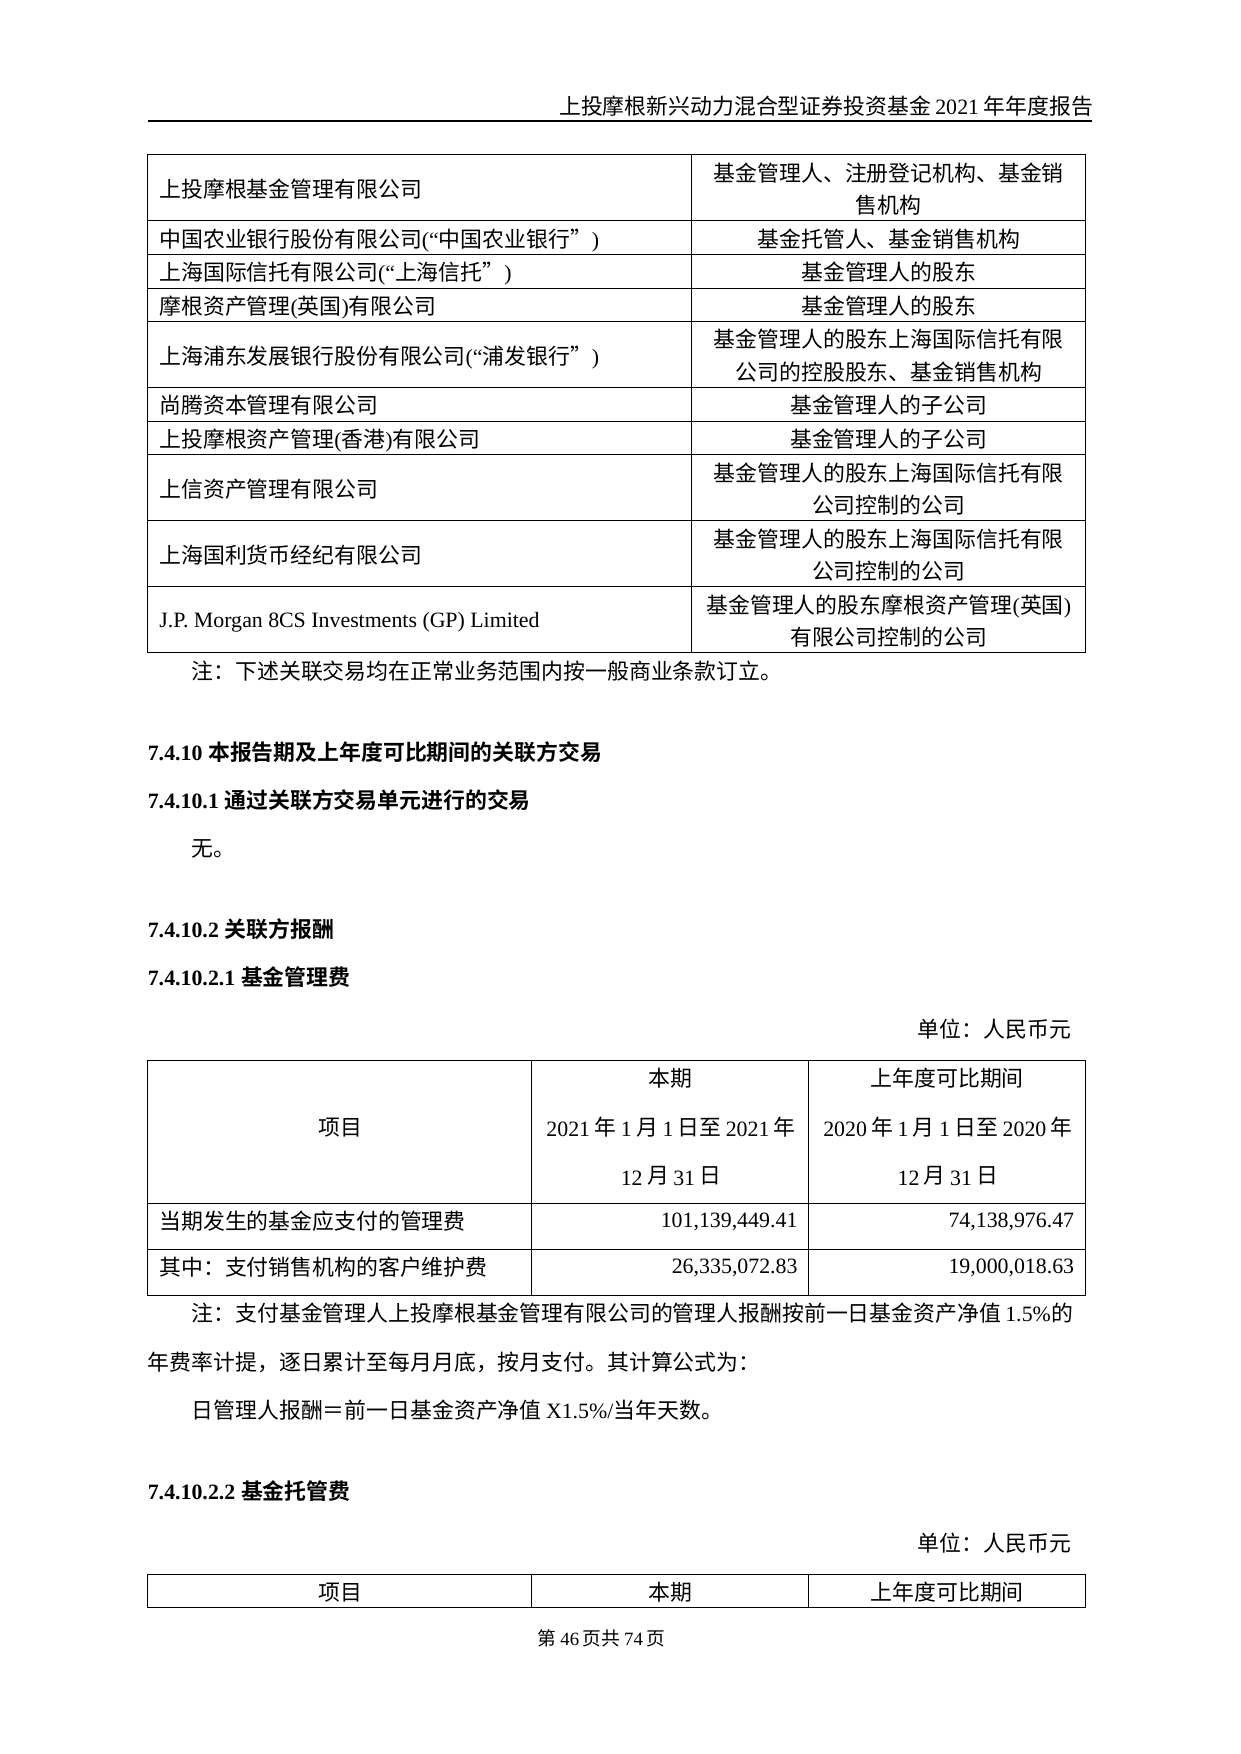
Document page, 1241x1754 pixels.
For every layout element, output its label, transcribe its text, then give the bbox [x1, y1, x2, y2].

text 7.4.10.2 关联方报酬 [148, 912, 1092, 944]
table_cell 101,139,449.41 [532, 1204, 808, 1249]
table_cell 74,138,976.47 [809, 1204, 1085, 1249]
table_cell 基金管理人的股东上海国际信托有限公司的控股股东、基金销售机构 [692, 322, 1085, 387]
table_cell 上海国际信托有限公司(“上海信托”) [148, 255, 691, 287]
text 日管理人报酬＝前一日基金资产净值X1.5%/当年天数。 [148, 1393, 1092, 1425]
table_cell 尚腾资本管理有限公司 [148, 388, 691, 421]
text 7.4.10.2.2 基金托管费 [148, 1474, 1092, 1506]
table_cell 基金管理人的子公司 [692, 388, 1085, 421]
table_cell 上海国利货币经纪有限公司 [148, 521, 691, 586]
text 7.4.10.1 通过关联方交易单元进行的交易 [148, 782, 1092, 815]
table_cell 中国农业银行股份有限公司(“中国农业银行”) [148, 221, 691, 254]
table_cell 基金托管人、基金销售机构 [692, 221, 1085, 254]
table_cell 19,000,018.63 [809, 1250, 1085, 1295]
table_cell 26,335,072.83 [532, 1250, 808, 1295]
table_cell 当期发生的基金应支付的管理费 [148, 1204, 531, 1249]
text 单位：人民币元 [149, 1011, 1071, 1044]
table_cell 上海浦东发展银行股份有限公司(“浦发银行”) [148, 322, 691, 387]
table_header 项目 [148, 1061, 531, 1203]
text 单位：人民币元 [149, 1525, 1071, 1558]
text 注：下述关联交易均在正常业务范围内按一般商业条款订立。 [148, 653, 1092, 686]
table_cell 基金管理人的股东 [692, 289, 1085, 321]
table_cell 基金管理人的股东上海国际信托有限公司控制的公司 [692, 521, 1085, 586]
text 无。 [148, 831, 1092, 863]
table_header 上年度可比期间 2020年1月1日至2020年12月31日 [809, 1061, 1085, 1203]
table_cell 上投摩根资产管理(香港)有限公司 [148, 422, 691, 454]
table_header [809, 1575, 1085, 1607]
table_cell 基金管理人、注册登记机构、基金销售机构 [692, 155, 1085, 220]
table_cell 基金管理人的股东摩根资产管理(英国)有限公司控制的公司 [692, 587, 1085, 652]
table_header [532, 1575, 808, 1607]
table_cell 基金管理人的股东 [692, 255, 1085, 287]
table_header 项目 [148, 1575, 531, 1607]
table_cell 摩根资产管理(英国)有限公司 [148, 289, 691, 321]
table_cell 其中：支付销售机构的客户维护费 [148, 1250, 531, 1295]
text 注：支付基金管理人上投摩根基金管理有限公司的管理人报酬按前一日基金资产净值1.5%的年费率计提，逐日累计至每月月底，按月支付。其计算公式为： [148, 1296, 1092, 1377]
table_cell 基金管理人的股东上海国际信托有限公司控制的公司 [692, 455, 1085, 520]
text 7.4.10.2.1 基金管理费 [148, 960, 1092, 992]
table_cell 上投摩根基金管理有限公司 [148, 155, 691, 220]
table_header 本期 2021年1月1日至2021年12月31日 [532, 1061, 808, 1203]
table_cell 上信资产管理有限公司 [148, 455, 691, 520]
table_cell 基金管理人的子公司 [692, 422, 1085, 454]
table_cell J.P. Morgan 8CS Investments (GP) Limited [148, 587, 691, 652]
text 7.4.10 本报告期及上年度可比期间的关联方交易 [148, 734, 1092, 767]
